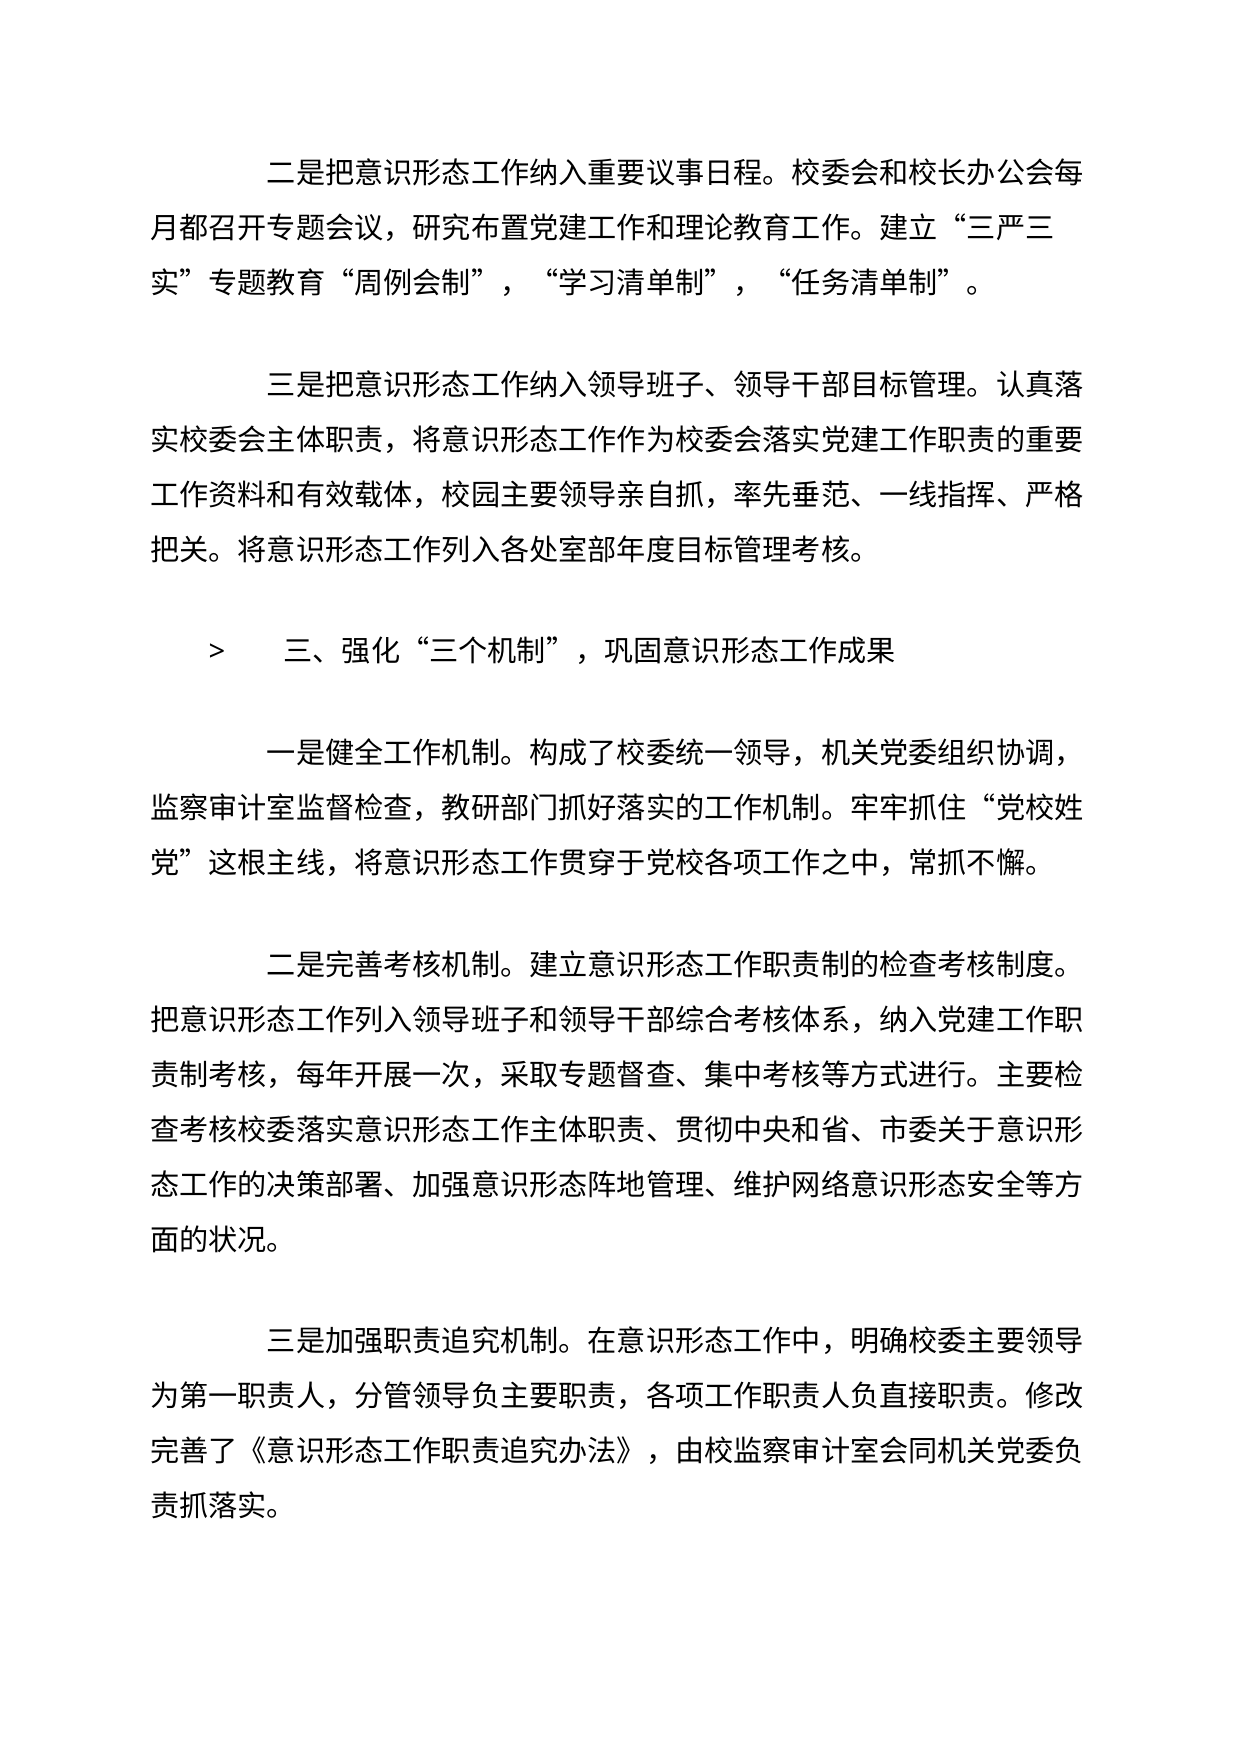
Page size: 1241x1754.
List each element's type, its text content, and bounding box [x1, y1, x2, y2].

text > 三、强化“三个机制”，巩固意识形态工作成果 [150, 628, 1090, 670]
text 三是加强职责追究机制。在意识形态工作中，明确校委主要领导为第一职责人，分管领导负主要职责，各项工作职责人负直接职责。修改完善了《意识形态工作职责追究办法》，由校监察审计室会同机关党委负责抓落实。 [150, 1318, 1090, 1525]
text 一是健全工作机制。构成了校委统一领导，机关党委组织协调，监察审计室监督检查，教研部门抓好落实的工作机制。牢牢抓住“党校姓党”这根主线，将意识形态工作贯穿于党校各项工作之中，常抓不懈。 [150, 730, 1090, 882]
text 二是完善考核机制。建立意识形态工作职责制的检查考核制度。把意识形态工作列入领导班子和领导干部综合考核体系，纳入党建工作职责制考核，每年开展一次，采取专题督查、集中考核等方式进行。主要检查考核校委落实意识形态工作主体职责、贯彻中央和省、市委关于意识形态工作的决策部署、加强意识形态阵地管理、维护网络意识形态安全等方面的状况。 [150, 942, 1090, 1258]
text 二是把意识形态工作纳入重要议事日程。校委会和校长办公会每月都召开专题会议，研究布置党建工作和理论教育工作。建立“三严三实”专题教育“周例会制”，“学习清单制”，“任务清单制”。 [150, 150, 1090, 302]
text 三是把意识形态工作纳入领导班子、领导干部目标管理。认真落实校委会主体职责，将意识形态工作作为校委会落实党建工作职责的重要工作资料和有效载体，校园主要领导亲自抓，率先垂范、一线指挥、严格把关。将意识形态工作列入各处室部年度目标管理考核。 [150, 362, 1090, 568]
